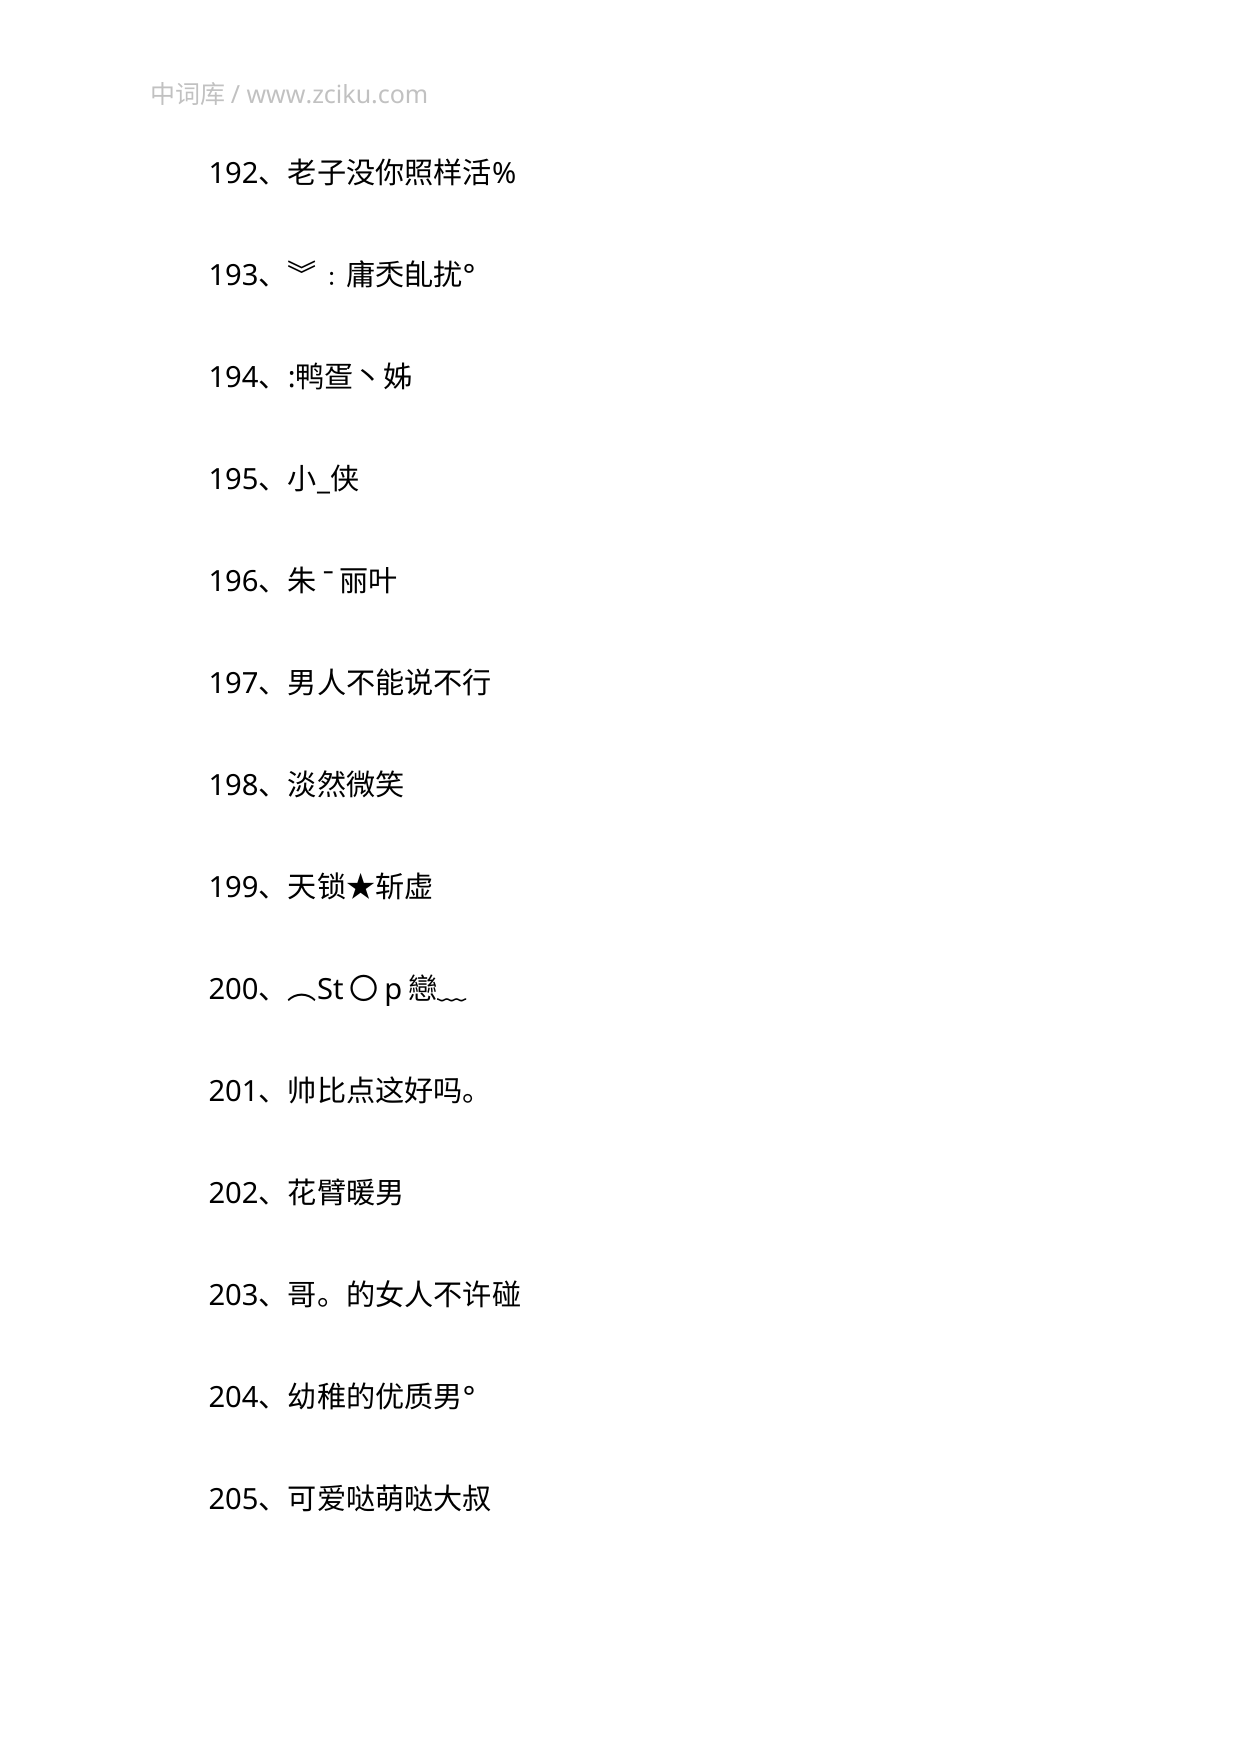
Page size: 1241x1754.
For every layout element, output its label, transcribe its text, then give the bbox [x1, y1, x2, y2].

text 193、︾﹕庸秂臫扰° [150, 252, 1090, 294]
text 201、帅比点这好吗。 [150, 1068, 1090, 1110]
text 199、天锁★斩虚 [150, 864, 1090, 906]
text 205、可爱哒萌哒大叔 [150, 1476, 1090, 1518]
text 192、老子没你照样活% [150, 150, 1090, 192]
text 195、小_侠 [150, 456, 1090, 498]
text 197、男人不能说不行 [150, 660, 1090, 702]
text 200、︵St〇p戀﹏ [150, 966, 1090, 1008]
text 202、花臂暖男 [150, 1170, 1090, 1212]
text 198、淡然微笑 [150, 762, 1090, 804]
text 203、哥。的女人不许碰 [150, 1272, 1090, 1314]
text 194、:鸭疍丶姊 [150, 354, 1090, 396]
text 196、朱ˉ丽叶 [150, 558, 1090, 600]
text 204、幼稚的优质男° [150, 1374, 1090, 1416]
